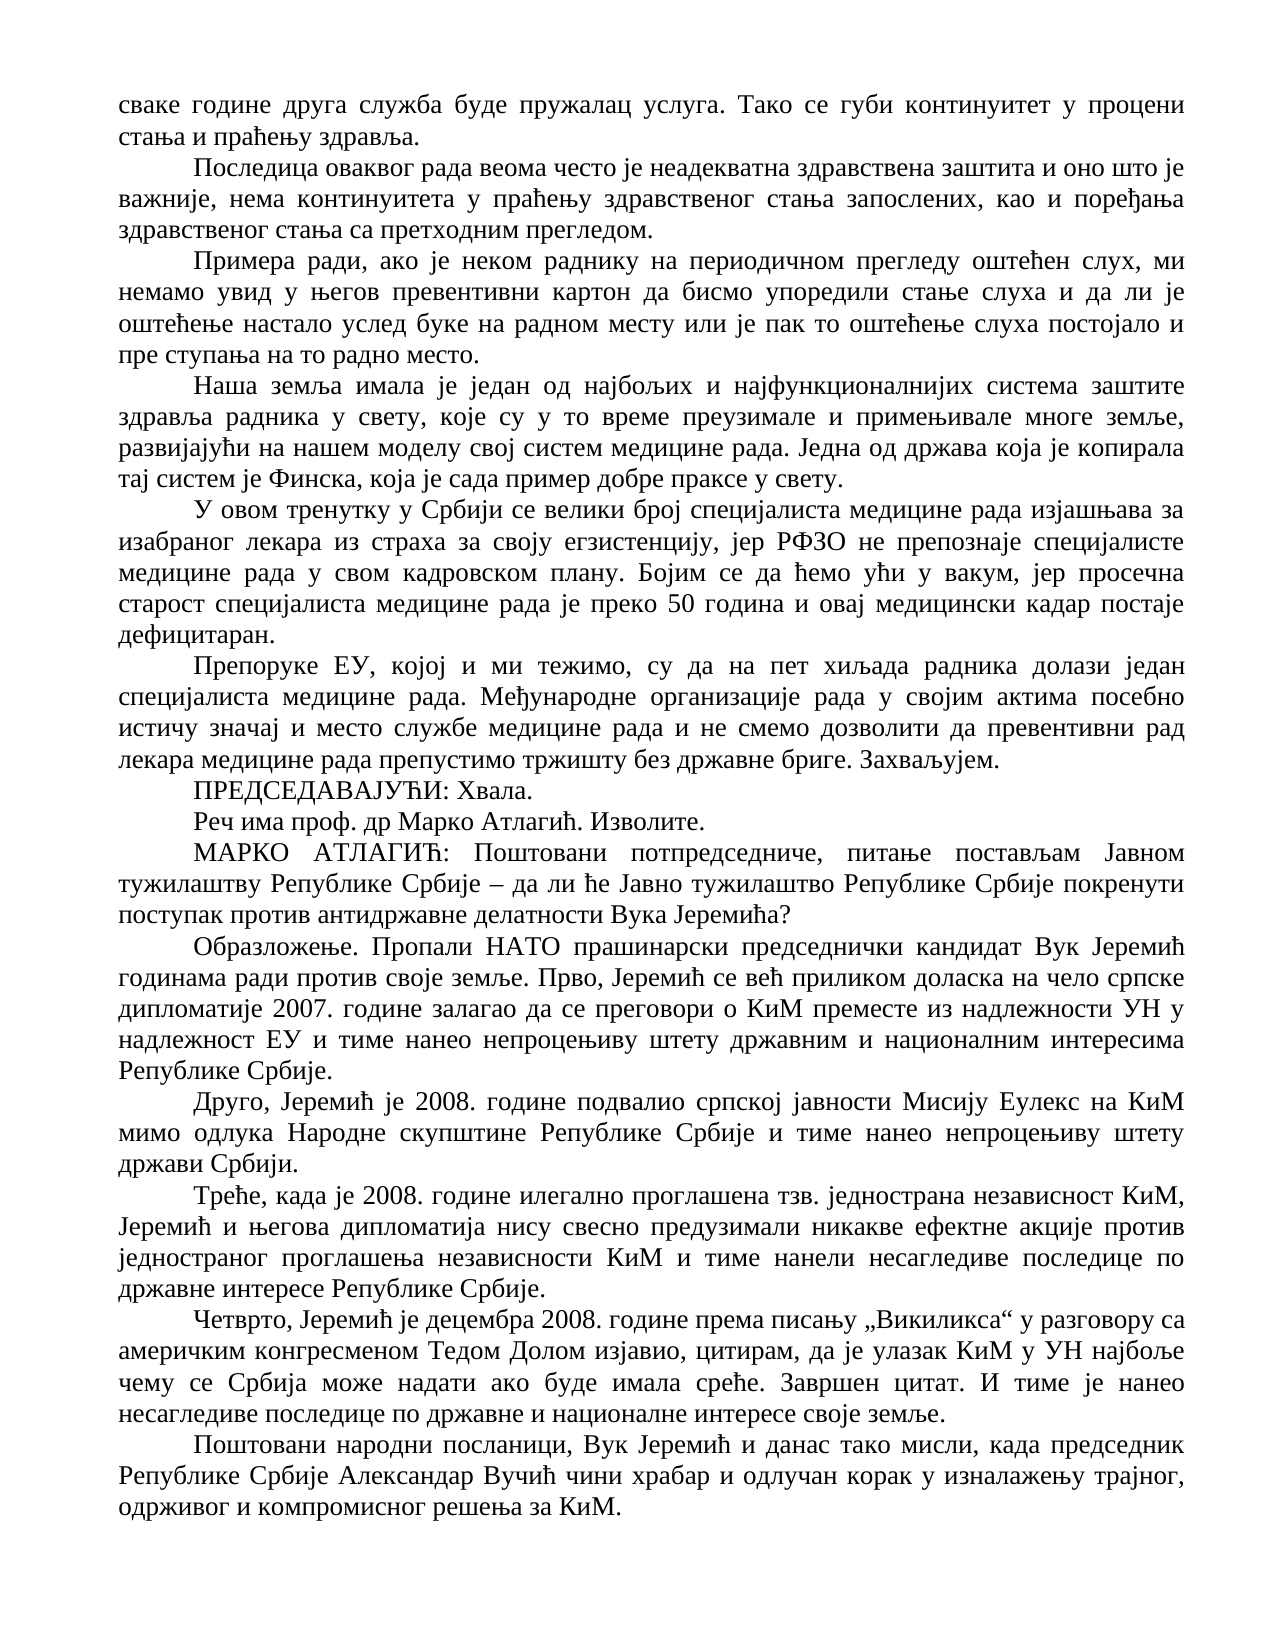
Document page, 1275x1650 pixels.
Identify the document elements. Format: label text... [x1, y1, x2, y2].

text Четврто, Јеремић је децембра 2008. године према писању „Викиликса“ у разговору са америчким конгресменом Тедом Долом изјавио, цитирам, да је улазак КиМ у УН најбоље чему се Србија може надати ако буде имала среће. Завршен цитат. И тиме је нанео несагледиве последице по државне и националне интересе своје земље. [118, 1303, 1186, 1428]
text Треће, када је 2008. године илегално проглашена тзв. једнострана независност КиМ, Јеремић и његова дипломатија нису свесно предузимали никакве ефектне акције против једностраног проглашења независности КиМ и тиме нанели несагледиве последице по државне интересе Републике Србије. [118, 1179, 1186, 1303]
text У овом тренутку у Србији се велики број специјалиста медицине рада изјашњава за изабраног лекара из страха за своју егзистенцију, јер РФЗО не препознаје специјалисте медицине рада у свом кадровском плану. Бојим се да ћемо ући у вакум, јер просечна старост специјалиста медицине рада је преко 50 година и овај медицински кадар постаје дефицитаран. [118, 493, 1186, 649]
text Примера ради, ако је неком раднику на периодичном прегледу оштећен слух, ми немамо увид у његов превентивни картон да бисмо упоредили стање слуха и да ли је оштећење настало услед буке на радном месту или је пак то оштећење слуха постојало и пре ступања на то радно место. [118, 244, 1186, 369]
text Реч има проф. др Марко Атлагић. Изволите. [118, 805, 1186, 836]
text МАРКО АТЛАГИЋ: Поштовани потпредседниче, питање постављам Јавном тужилаштву Републике Србије – да ли ће Јавно тужилаштво Републике Србије покренути поступак против антидржавне делатности Вука Јеремића? [118, 836, 1186, 929]
text ПРЕДСЕДАВАЈУЋИ: Хвала. [118, 774, 1186, 805]
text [118, 89, 1186, 151]
text Последица оваквог рада веома често је неадекватна здравствена заштита и оно што је важније, нема континуитета у праћењу здравственог стања запослених, као и поређања здравственог стања са претходним прегледом. [118, 151, 1186, 244]
text Образложење. Пропали НАТО прашинарски председнички кандидат Вук Јеремић годинама ради против своје земље. Прво, Јеремић се већ приликом доласка на чело српске дипломатије 2007. године залагао да се преговори о КиМ преместе из надлежности УН у надлежност ЕУ и тиме нанео непроцењиву штету државним и националним интересима Републике Србије. [118, 929, 1186, 1085]
text Поштовани народни посланици, Вук Јеремић и данас тако мисли, када председник Републике Србије Александар Вучић чини храбар и одлучан корак у изналажењу трајног, одрживог и компромисног решења за КиМ. [118, 1428, 1186, 1521]
text Наша земља имала је један од најбољих и најфункционалнијих система заштите здравља радника у свету, које су у то време преузимале и примењивале многе земље, развијајући на нашем моделу свој систем медицине рада. Једна од држава која је копирала тај систем је Финска, која је сада пример добре праксе у свету. [118, 369, 1186, 493]
text Друго, Јеремић је 2008. године подвалио српској јавности Мисију Еулекс на КиМ мимо одлука Народне скупштине Републике Србије и тиме нанео непроцењиву штету држави Србији. [118, 1085, 1186, 1179]
text Препоруке ЕУ, којој и ми тежимо, су да на пет хиљада радника долази један специјалиста медицине рада. Међународне организације рада у својим актима посебно истичу значај и место службе медицине рада и не смемо дозволити да превентивни рад лекара медицине рада препустимо тржишту без државне бриге. Захваљујем. [118, 649, 1186, 774]
